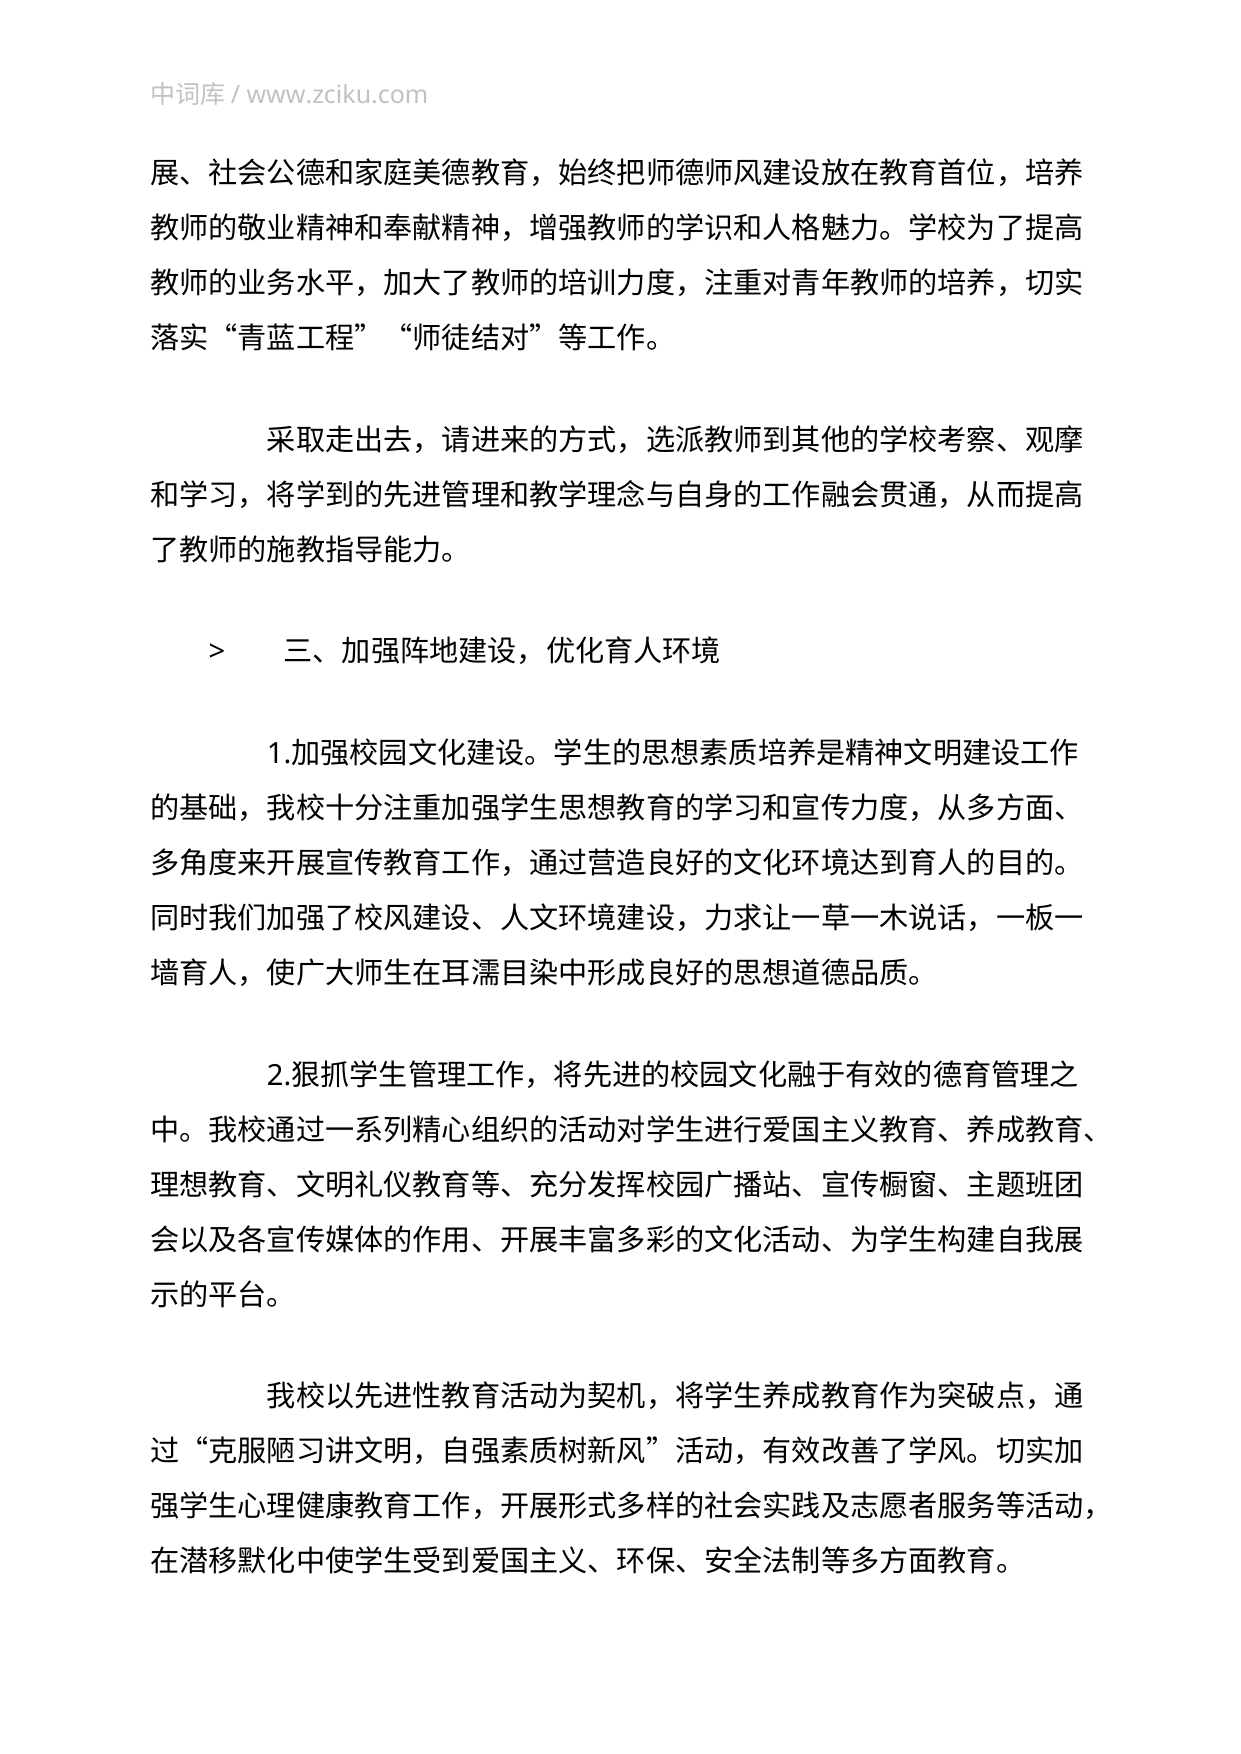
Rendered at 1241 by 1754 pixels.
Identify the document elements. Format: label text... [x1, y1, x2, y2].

text 2.狠抓学生管理工作，将先进的校园文化融于有效的德育管理之中。我校通过一系列精心组织的活动对学生进行爱国主义教育、养成教育、理想教育、文明礼仪教育等、充分发挥校园广播站、宣传橱窗、主题班团会以及各宣传媒体的作用、开展丰富多彩的文化活动、为学生构建自我展示的平台。 [150, 1051, 1090, 1313]
text 我校以先进性教育活动为契机，将学生养成教育作为突破点，通过“克服陋习讲文明，自强素质树新风”活动，有效改善了学风。切实加强学生心理健康教育工作，开展形式多样的社会实践及志愿者服务等活动，在潜移默化中使学生受到爱国主义、环保、安全法制等多方面教育。 [150, 1373, 1090, 1580]
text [150, 150, 1090, 357]
text > 三、加强阵地建设，优化育人环境 [150, 628, 1090, 670]
text 1.加强校园文化建设。学生的思想素质培养是精神文明建设工作的基础，我校十分注重加强学生思想教育的学习和宣传力度，从多方面、多角度来开展宣传教育工作，通过营造良好的文化环境达到育人的目的。同时我们加强了校风建设、人文环境建设，力求让一草一木说话，一板一墙育人，使广大师生在耳濡目染中形成良好的思想道德品质。 [150, 730, 1090, 992]
text 采取走出去，请进来的方式，选派教师到其他的学校考察、观摩和学习，将学到的先进管理和教学理念与自身的工作融会贯通，从而提高了教师的施教指导能力。 [150, 416, 1090, 568]
